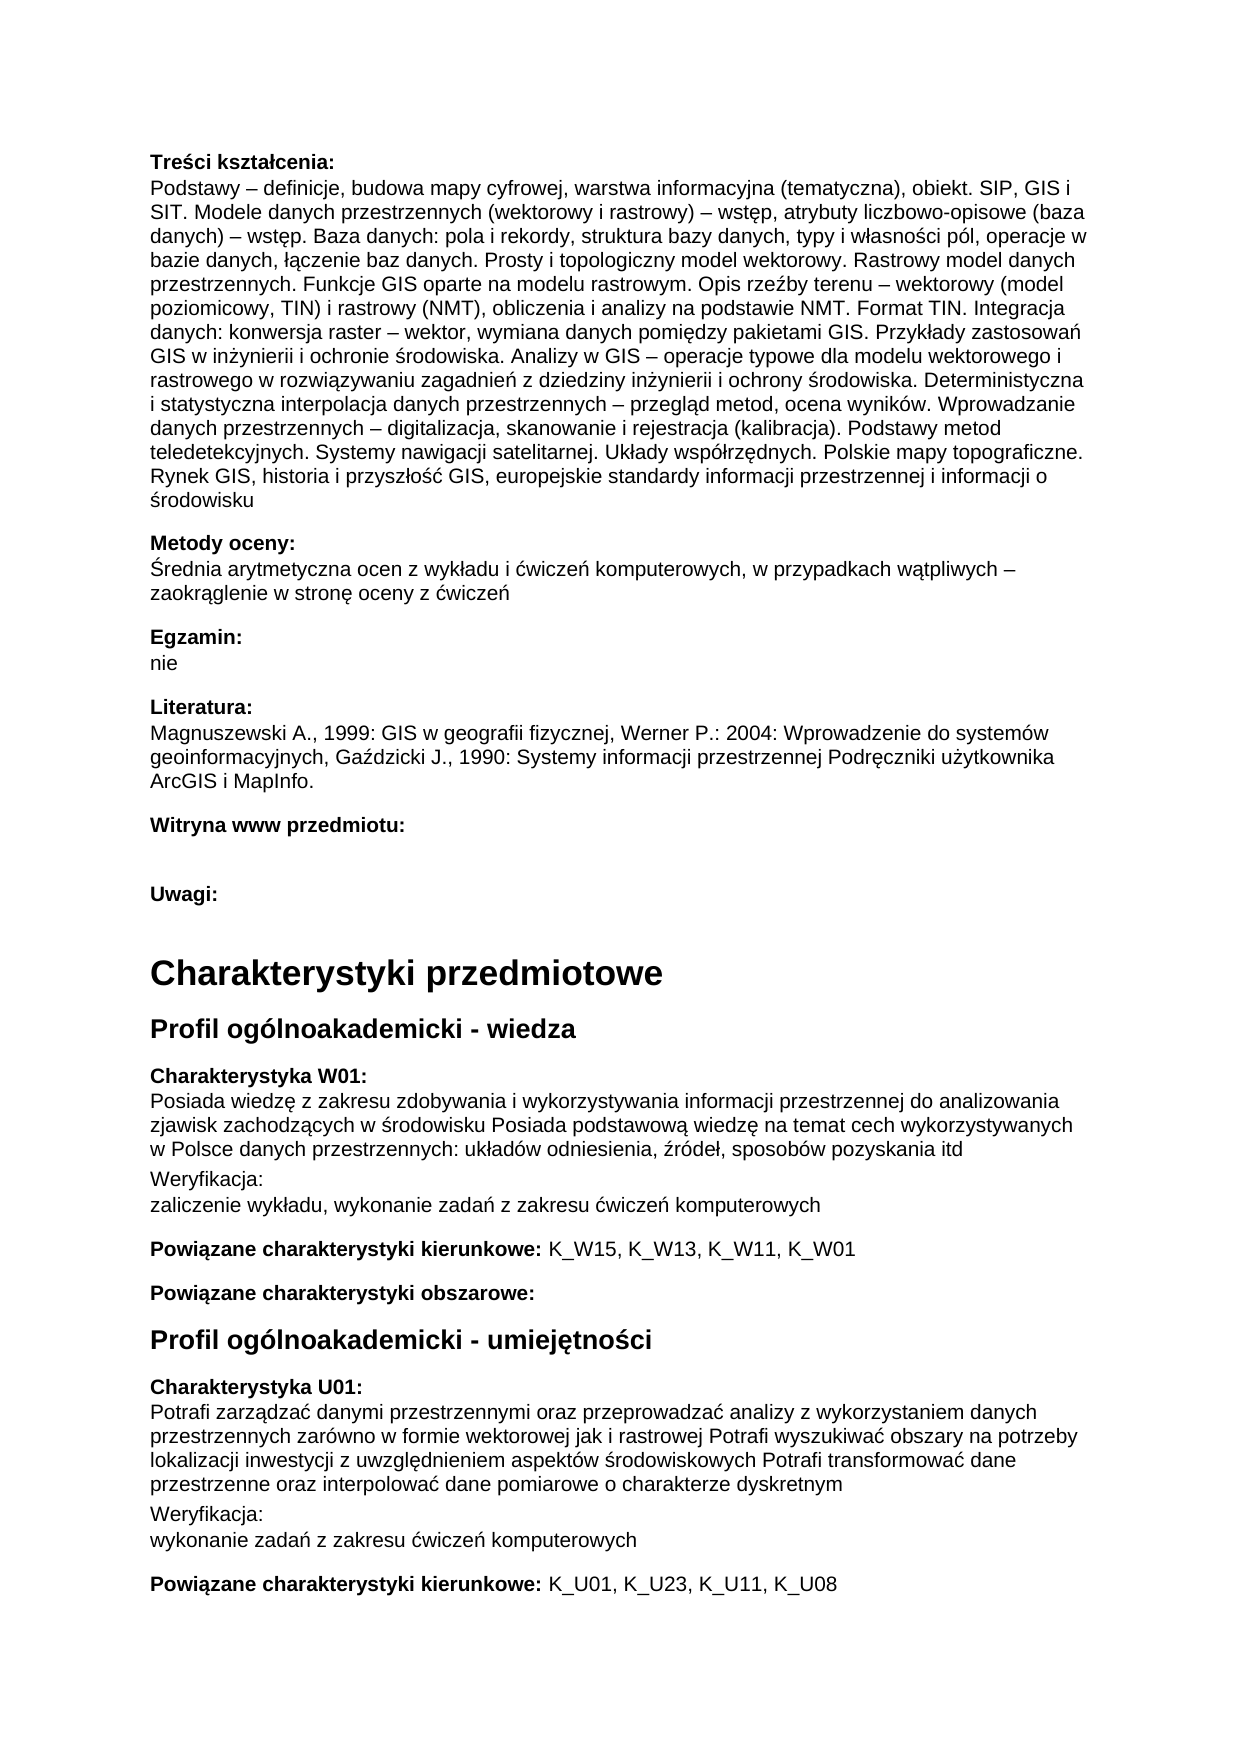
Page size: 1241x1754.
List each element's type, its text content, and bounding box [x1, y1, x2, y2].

text Uwagi: [150, 882, 1090, 906]
text Treści kształcenia: [150, 150, 1090, 174]
text Egzamin: [150, 625, 1090, 649]
text Powiązane charakterystyki kierunkowe: K_U01, K_U23, K_U11, K_U08 [150, 1572, 1090, 1596]
text wykonanie zadań z zakresu ćwiczeń komputerowych [150, 1528, 1090, 1552]
subtitle Profil ogólnoakademicki - wiedza [150, 1013, 1090, 1044]
text Metody oceny: [150, 531, 1090, 555]
text Potrafi zarządzać danymi przestrzennymi oraz przeprowadzać analizy z wykorzystaniem danych przestrzennych zarówno w formie wektorowej jak i rastrowej Potrafi wyszukiwać obszary na potrzeby lokalizacji inwestycji z uwzględnieniem aspektów środowiskowych Potrafi transformować dane przestrzenne oraz interpolować dane pomiarowe o charakterze dyskretnym [150, 1400, 1090, 1496]
text nie [150, 651, 1090, 675]
text Weryfikacja: [150, 1502, 1090, 1526]
text Posiada wiedzę z zakresu zdobywania i wykorzystywania informacji przestrzennej do analizowania zjawisk zachodzących w środowisku Posiada podstawową wiedzę na temat cech wykorzystywanych w Polsce danych przestrzennych: układów odniesienia, źródeł, sposobów pozyskania itd [150, 1089, 1090, 1161]
subtitle Profil ogólnoakademicki - umiejętności [150, 1324, 1090, 1355]
text zaliczenie wykładu, wykonanie zadań z zakresu ćwiczeń komputerowych [150, 1193, 1090, 1217]
text Powiązane charakterystyki kierunkowe: K_W15, K_W13, K_W11, K_W01 [150, 1237, 1090, 1261]
text Średnia arytmetyczna ocen z wykładu i ćwiczeń komputerowych, w przypadkach wątpliwych – zaokrąglenie w stronę oceny z ćwiczeń [150, 557, 1090, 605]
text Charakterystyka W01: [150, 1064, 1090, 1088]
text Weryfikacja: [150, 1167, 1090, 1191]
text Powiązane charakterystyki obszarowe: [150, 1280, 1090, 1304]
text Podstawy – definicje, budowa mapy cyfrowej, warstwa informacyjna (tematyczna), obiekt. SIP, GIS i SIT. Modele danych przestrzennych (wektorowy i rastrowy) – wstęp, atrybuty liczbowo-opisowe (baza danych) – wstęp. Baza danych: pola i rekordy, struktura bazy danych, typy i własności pól, operacje w bazie danych, łączenie baz danych. Prosty i topologiczny model wektorowy. Rastrowy model danych przestrzennych. Funkcje GIS oparte na modelu rastrowym. Opis rzeźby terenu – wektorowy (model poziomicowy, TIN) i rastrowy (NMT), obliczenia i analizy na podstawie NMT. Format TIN. Integracja danych: konwersja raster – wektor, wymiana danych pomiędzy pakietami GIS. Przykłady zastosowań GIS w inżynierii i ochronie środowiska. Analizy w GIS – operacje typowe dla modelu wektorowego i rastrowego w rozwiązywaniu zagadnień z dziedziny inżynierii i ochrony środowiska. Deterministyczna i statystyczna interpolacja danych przestrzennych – przegląd metod, ocena wyników. Wprowadzanie danych przestrzennych – digitalizacja, skanowanie i rejestracja (kalibracja). Podstawy metod teledetekcyjnych. Systemy nawigacji satelitarnej. Układy współrzędnych. Polskie mapy topograficzne. Rynek GIS, historia i przyszłość GIS, europejskie standardy informacji przestrzennej i informacji o środowisku [150, 176, 1090, 511]
text Witryna www przedmiotu: [150, 812, 1090, 836]
text Literatura: [150, 695, 1090, 719]
subtitle Charakterystyki przedmiotowe [150, 952, 1090, 993]
text Magnuszewski A., 1999: GIS w geografii fizycznej, Werner P.: 2004: Wprowadzenie do systemów geoinformacyjnych, Gaździcki J., 1990: Systemy informacji przestrzennej Podręczniki użytkownika ArcGIS i MapInfo. [150, 721, 1090, 793]
text Charakterystyka U01: [150, 1375, 1090, 1399]
